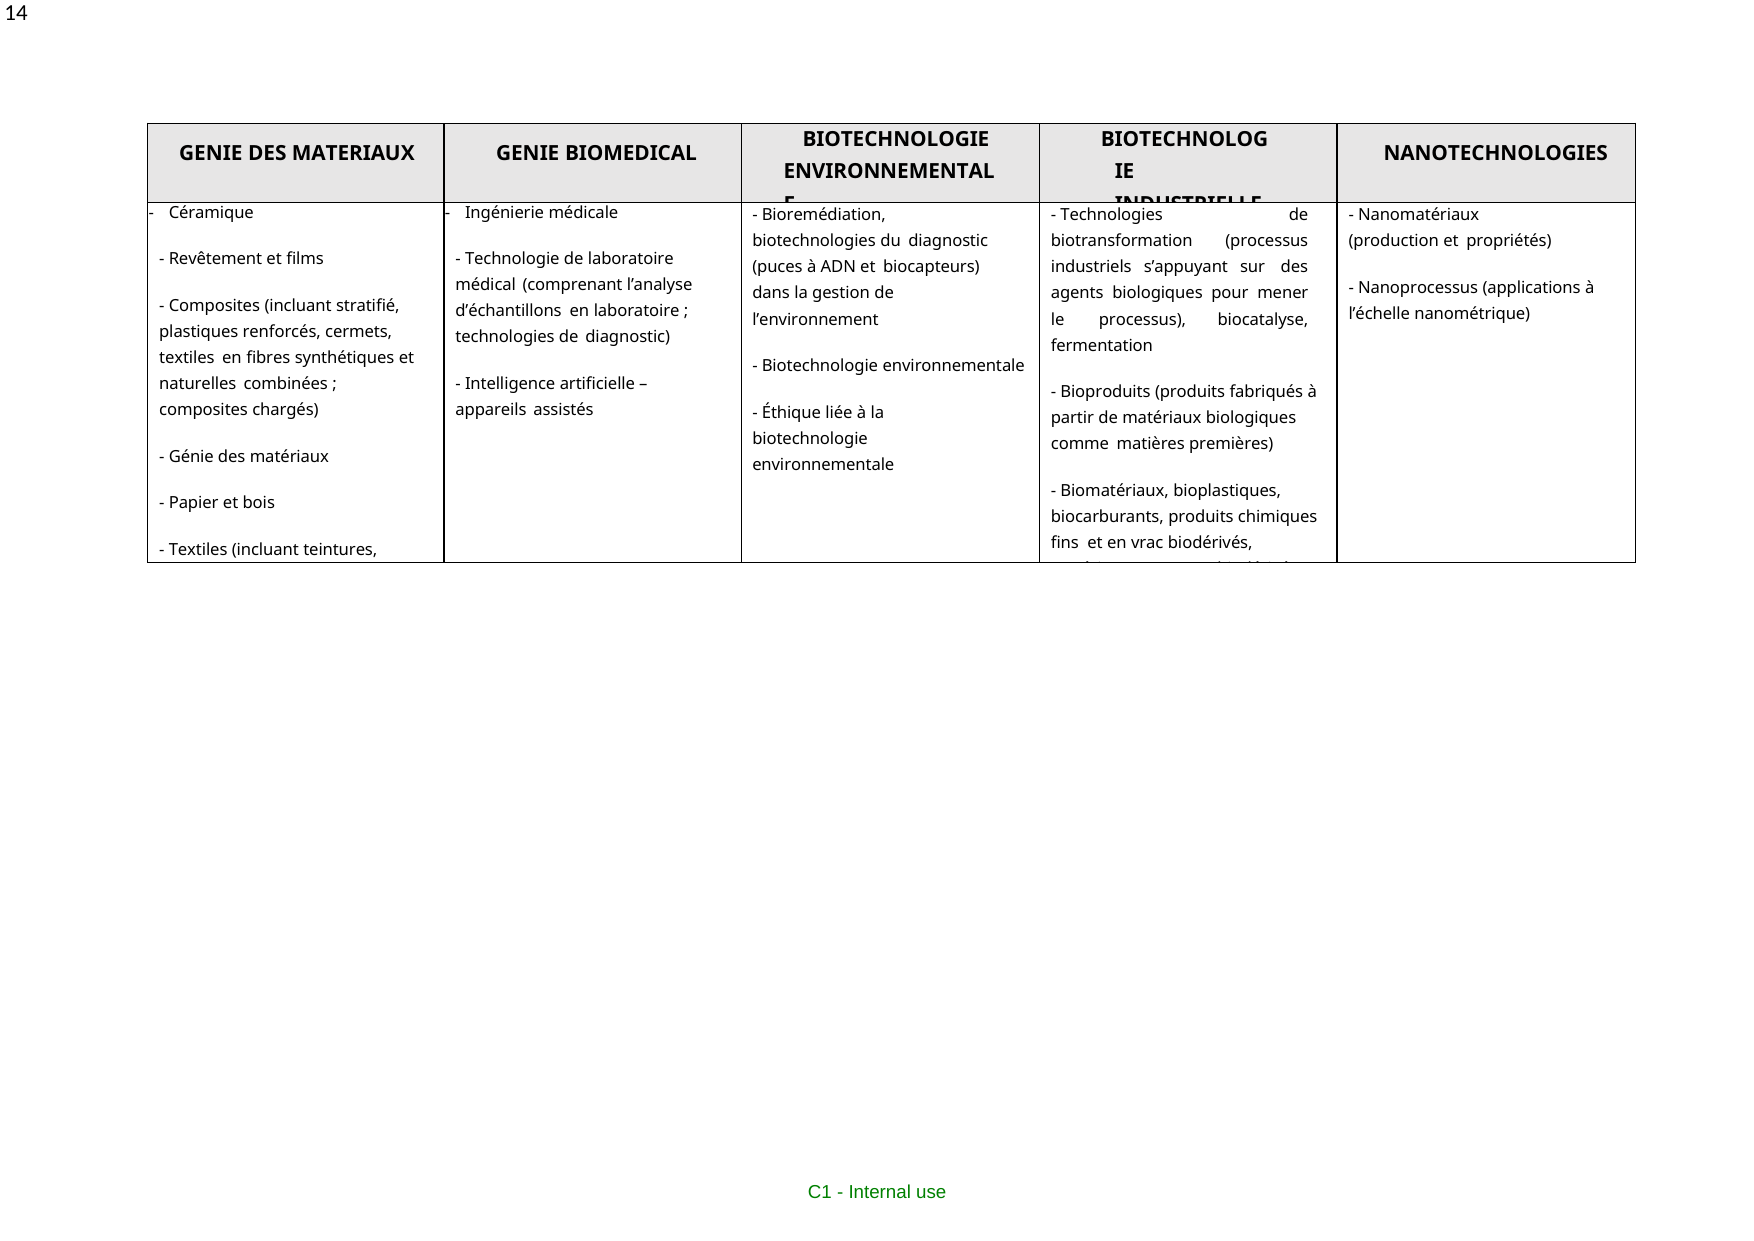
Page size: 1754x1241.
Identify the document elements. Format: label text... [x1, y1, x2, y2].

table_cell Nanomatériaux (production et propriétés) Nanoprocessus (applications à l’échelle nanométrique) [1338, 203, 1635, 562]
table_cell Bioremédiation, biotechnologies du diagnostic (puces à ADN et biocapteurs) dans la gestion de l’environnement Biotechnologie environnementale Éthique liée à la biotechnologie environnementale [742, 203, 1039, 562]
table_header NANOTECHNOLOGIES [1338, 124, 1635, 202]
table_cell Ingénierie médicale Technologie de laboratoire médical (comprenant l’analyse d’échantillons en laboratoire ; technologies de diagnostic) Intelligence artificielle – appareils assistés [445, 203, 741, 562]
table_cell Céramique Revêtement et films Composites (incluant stratifié, plastiques renforcés, cermets, textiles en fibres synthétiques et naturelles combinées ; composites chargés) Génie des matériaux Papier et bois Textiles (incluant teintures, couleurs et fibres synthétiques) [148, 203, 443, 562]
table_header BIOTECHNOLOGIE INDUSTRIELLE [1040, 124, 1336, 202]
table_header GENIE DES MATERIAUX [148, 124, 443, 202]
table_cell Technologies de biotransformation (processus industriels s’appuyant sur des agents biologiques pour mener le processus), biocatalyse, fermentation Bioproduits (produits fabriqués à partir de matériaux biologiques comme matières premières) Biomatériaux, bioplastiques, biocarburants, produits chimiques fins et en vrac biodérivés, matériaux nouveaux biodérivés Biotechnologie industrielle [1040, 203, 1336, 562]
table_header BIOTECHNOLOGIE ENVIRONNEMENTALE [742, 124, 1039, 202]
table_header GENIE BIOMEDICAL [445, 124, 741, 202]
